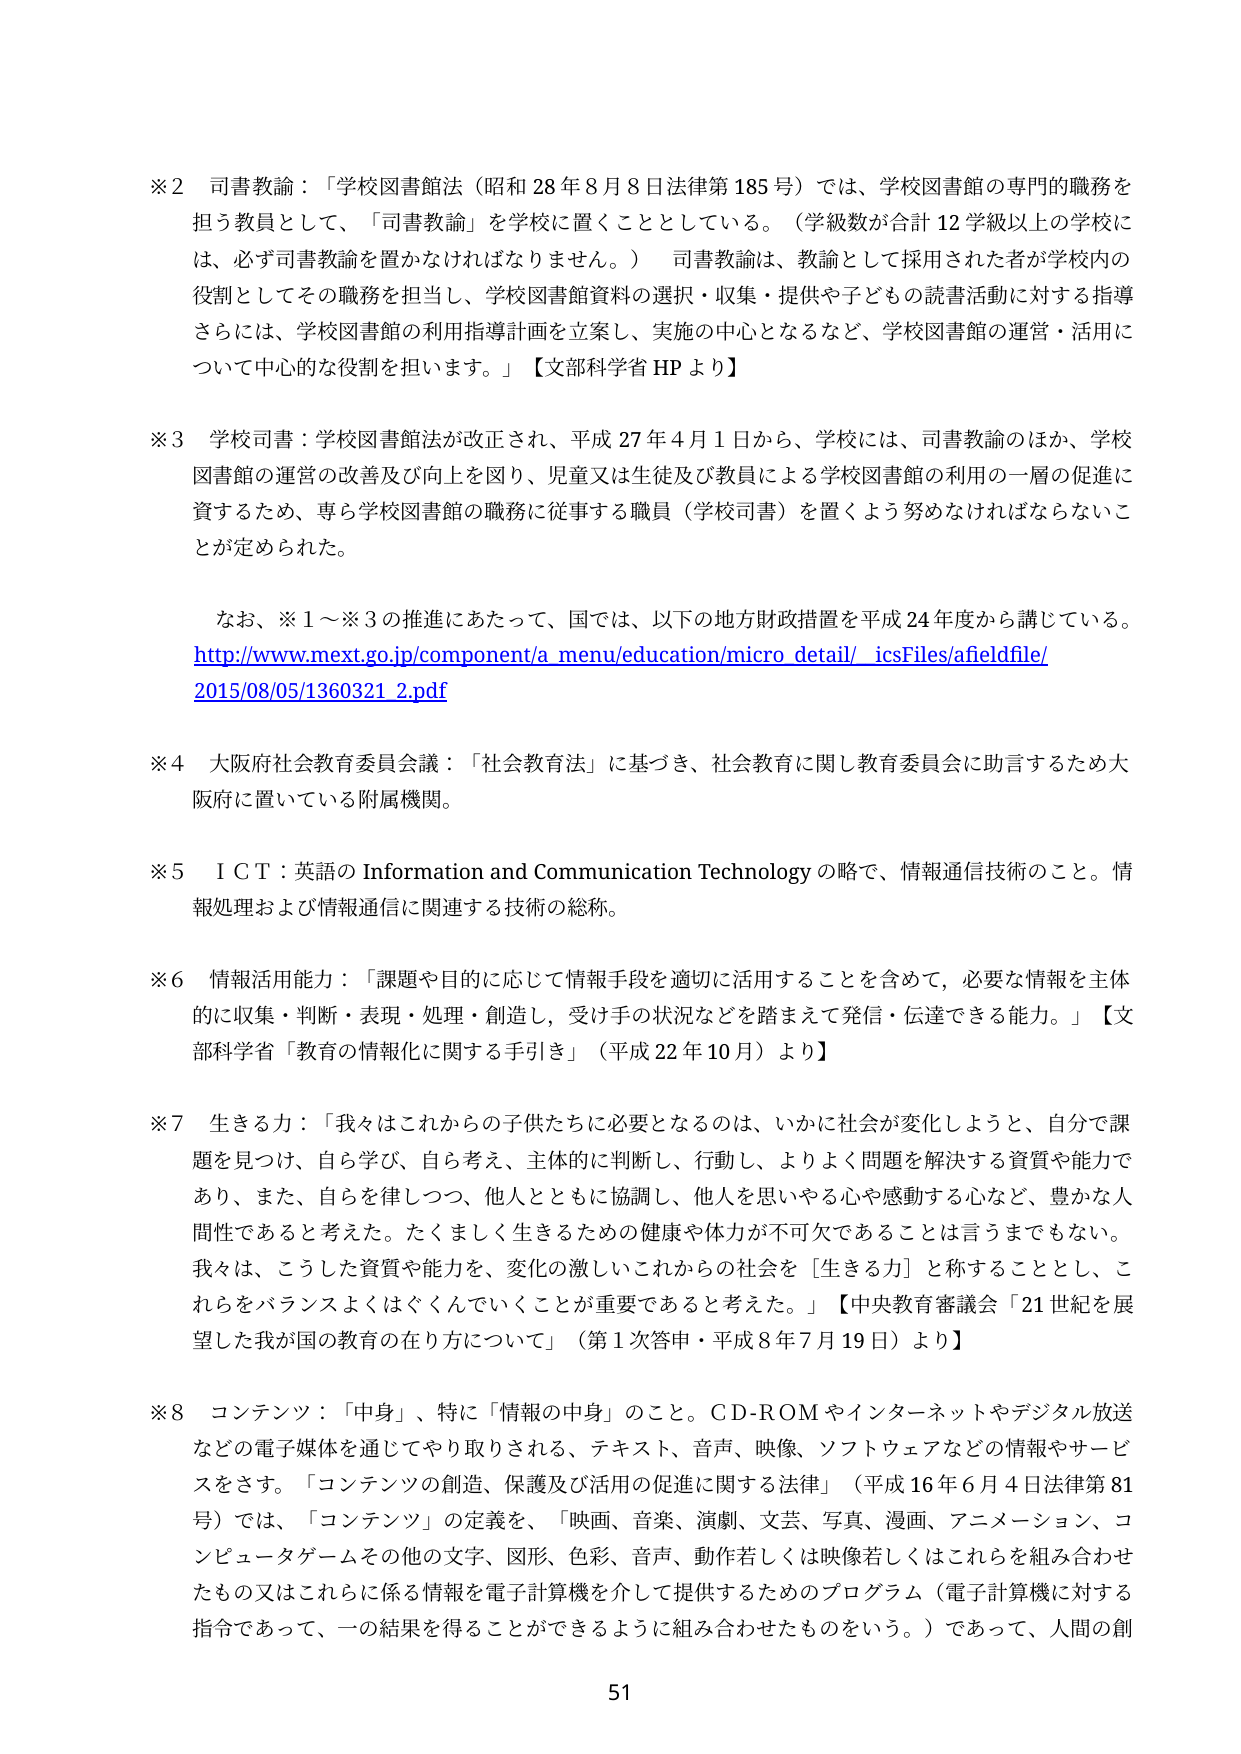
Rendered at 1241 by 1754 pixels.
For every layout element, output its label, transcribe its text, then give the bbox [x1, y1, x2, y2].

text なお、※１～※３の推進にあたって、国では、以下の地方財政措置を平成24年度から講じている。 [194, 600, 1134, 636]
text ※２ 司書教諭：「学校図書館法（昭和28年８月８日法律第185号）では、学校図書館の専門的職務を担う教員として、「司書教諭」を学校に置くこととしている。（学級数が合計12学級以上の学校には、必ず司書教諭を置かなければなりません。） 司書教諭は、教諭として採用された者が学校内の役割としてその職務を担当し、学校図書館資料の選択・収集・提供や子どもの読書活動に対する指導、さらには、学校図書館の利用指導計画を立案し、実施の中心となるなど、学校図書館の運営・活用について中心的な役割を担います。」【文部科学省HPより】 [150, 168, 1134, 384]
text ※３ 学校司書：学校図書館法が改正され、平成27年４月１日から、学校には、司書教諭のほか、学校図書館の運営の改善及び向上を図り、児童又は生徒及び教員による学校図書館の利用の一層の促進に資するため、専ら学校図書館の職務に従事する職員（学校司書）を置くよう努めなければならないことが定められた。 [150, 420, 1134, 564]
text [150, 1393, 1134, 1646]
text ※７ 生きる力：「我々はこれからの子供たちに必要となるのは、いかに社会が変化しようと、自分で課題を見つけ、自ら学び、自ら考え、主体的に判断し、行動し、よりよく問題を解決する資質や能力であり、また、自らを律しつつ、他人とともに協調し、他人を思いやる心や感動する心など、豊かな人間性であると考えた。たくましく生きるための健康や体力が不可欠であることは言うまでもない。我々は、こうした資質や能力を、変化の激しいこれからの社会を［生きる力］と称することとし、これらをバランスよくはぐくんでいくことが重要であると考えた。」【中央教育審議会「21世紀を展望した我が国の教育の在り方について」（第１次答申・平成８年７月19日）より】 [150, 1105, 1134, 1357]
text ※４ 大阪府社会教育委員会議：「社会教育法」に基づき、社会教育に関し教育委員会に助言するため大阪府に置いている附属機関。 [150, 744, 1134, 817]
text http://www.mext.go.jp/component/a_menu/education/micro_detail/__icsFiles/afieldfile/2015/08/05/1360321_2.pdf [194, 636, 1134, 708]
text ※６ 情報活用能力：「課題や目的に応じて情報手段を適切に活用することを含めて，必要な情報を主体的に収集・判断・表現・処理・創造し，受け手の状況などを踏まえて発信・伝達できる能力。」【文部科学省「教育の情報化に関する手引き」（平成22年10月）より】 [150, 961, 1134, 1069]
text ※５ ＩＣＴ：英語のInformation and Communication Technologyの略で、情報通信技術のこと。情報処理および情報通信に関連する技術の総称。 [150, 853, 1134, 925]
